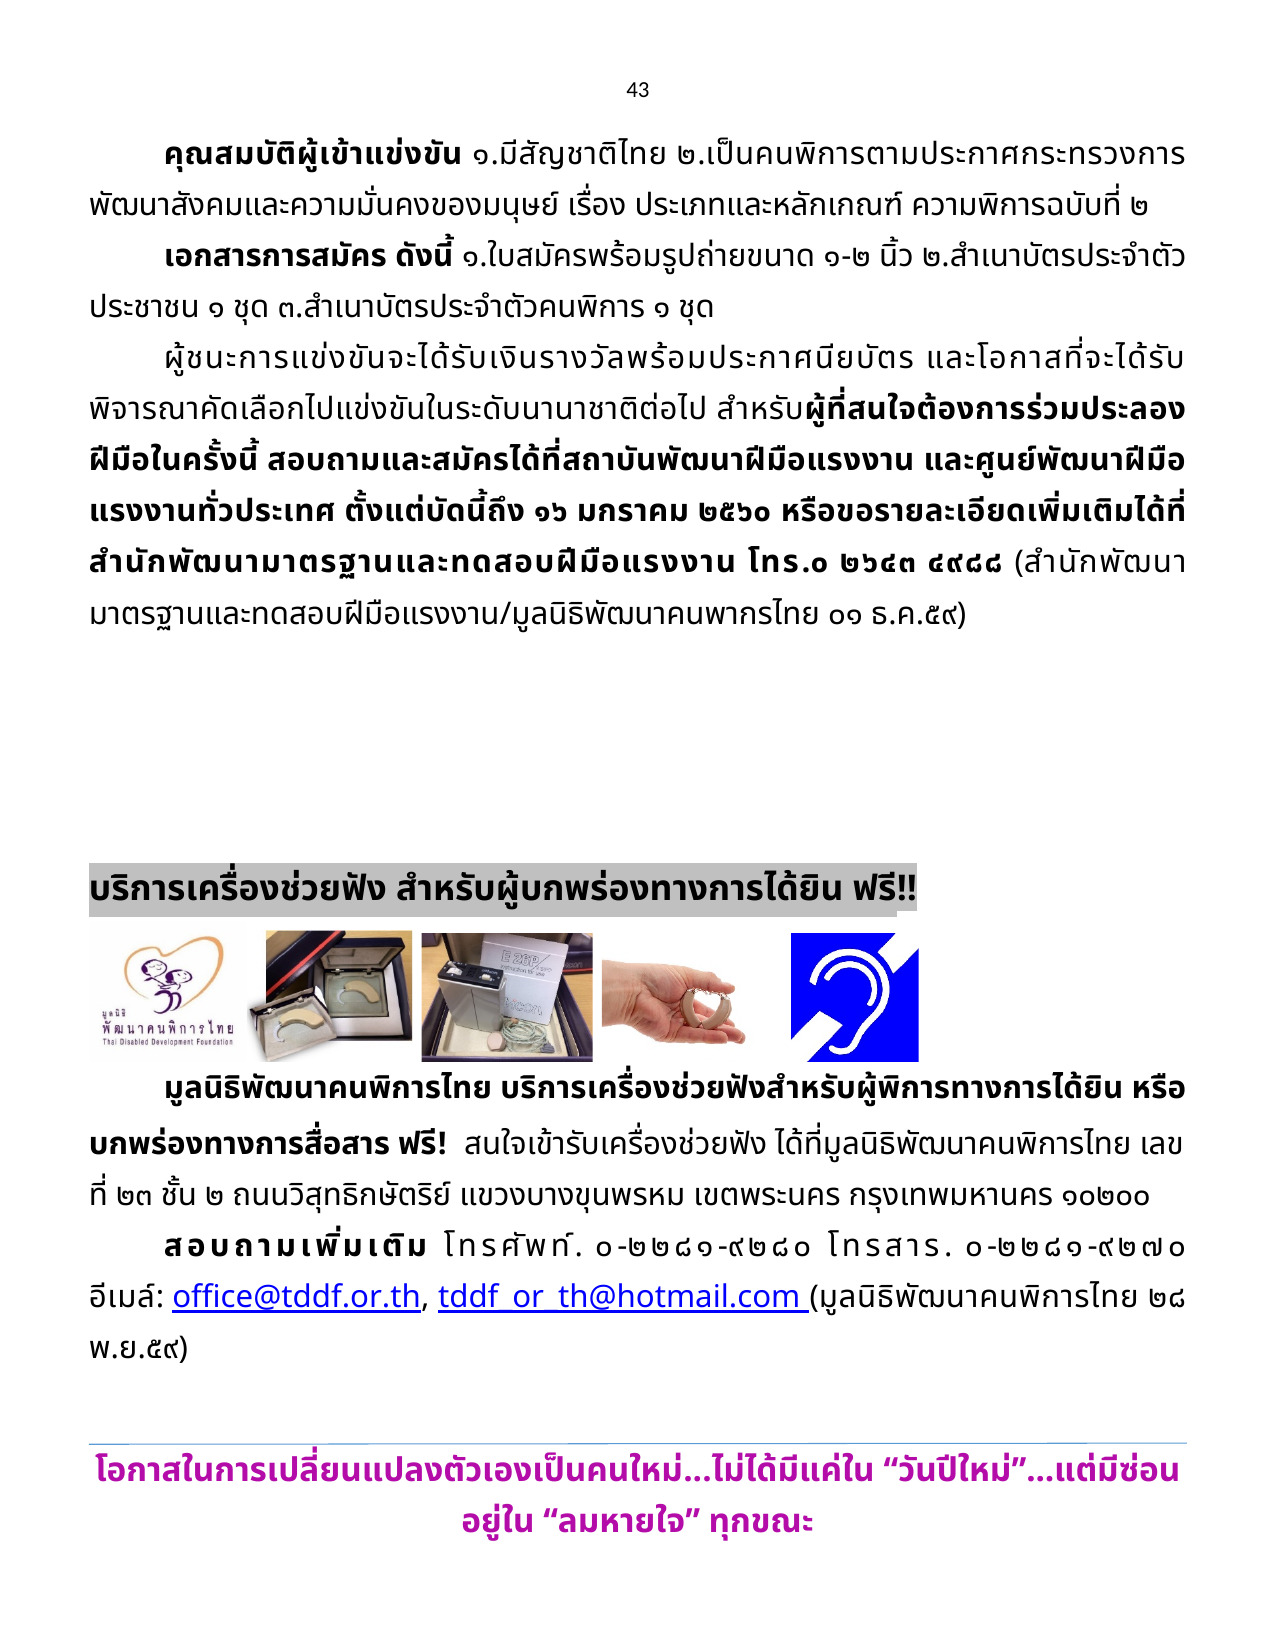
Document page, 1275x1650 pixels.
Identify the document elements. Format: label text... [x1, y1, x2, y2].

text บริการเครื่องช่วยฟัง สำหรับผู้บกพร่องทางการได้ยิน ฟรี!! [897, 863, 1186, 917]
picture [601, 930, 919, 1062]
text สอบถามเพิ่มเติม โทรศัพท์. ๐-๒๒๘๑-๙๒๘๐ โทรสาร. ๐-๒๒๘๑-๙๒๗๐ อีเมล์: office@tddf.or.th, tddf_or_th@hotmail.com (มูลนิธิพัฒนาคนพิการไทย ๒๘ พ.ย.๕๙) [89, 1223, 1186, 1373]
text ผู้ชนะการแข่งขันจะได้รับเงินรางวัลพร้อมประกาศนียบัตร และโอกาสที่จะได้รับพิจารณาคัดเลือกไปแข่งขันในระดับนานาชาติต่อไป สำหรับผู้ที่สนใจต้องการร่วมประลองฝีมือในครั้งนี้ สอบถามและสมัครได้ที่สถาบันพัฒนาฝีมือแรงงาน และศูนย์พัฒนาฝีมือแรงงานทั่วประเทศ ตั้งแต่บัดนี้ถึง ๑๖ มกราคม ๒๕๖๐ หรือขอรายละเอียดเพิ่มเติมได้ที่ สำนักพัฒนามาตรฐานและทดสอบฝีมือแรงงาน โทร.๐ ๒๖๔๓ ๔๙๘๘ (สำนักพัฒนามาตรฐานและทดสอบฝีมือแรงงาน/มูลนิธิพัฒนาคนพากรไทย ๐๑ ธ.ค.๕๙) [89, 336, 1186, 638]
text มูลนิธิพัฒนาคนพิการไทย บริการเครื่องช่วยฟังสำหรับผู้พิการทางการได้ยิน หรือบกพร่องทางการสื่อสาร ฟรี! สนใจเข้ารับเครื่องช่วยฟัง ได้ที่มูลนิธิพัฒนาคนพิการไทย เลขที่ ๒๓ ชั้น ๒ ถนนวิสุทธิกษัตริย์ แขวงบางขุนพรหม เขตพระนคร กรุงเทพมหานคร ๑๐๒๐๐ [89, 1065, 1186, 1219]
text เอกสารการสมัคร ดังนี้ ๑.ใบสมัครพร้อมรูปถ่ายขนาด ๑-๒ นิ้ว ๒.สำเนาบัตรประจำตัวประชาชน ๑ ชุด ๓.สำเนาบัตรประจำตัวคนพิการ ๑ ชุด [89, 233, 1186, 332]
picture [421, 933, 593, 1062]
text คุณสมบัติผู้เข้าแข่งขัน ๑.มีสัญชาติไทย ๒.เป็นคนพิการตามประกาศกระทรวงการพัฒนาสังคมและความมั่นคงของมนุษย์ เรื่อง ประเภทและหลักเกณฑ์ ความพิการฉบับที่ ๒ [89, 131, 1186, 229]
picture [88, 921, 413, 1062]
